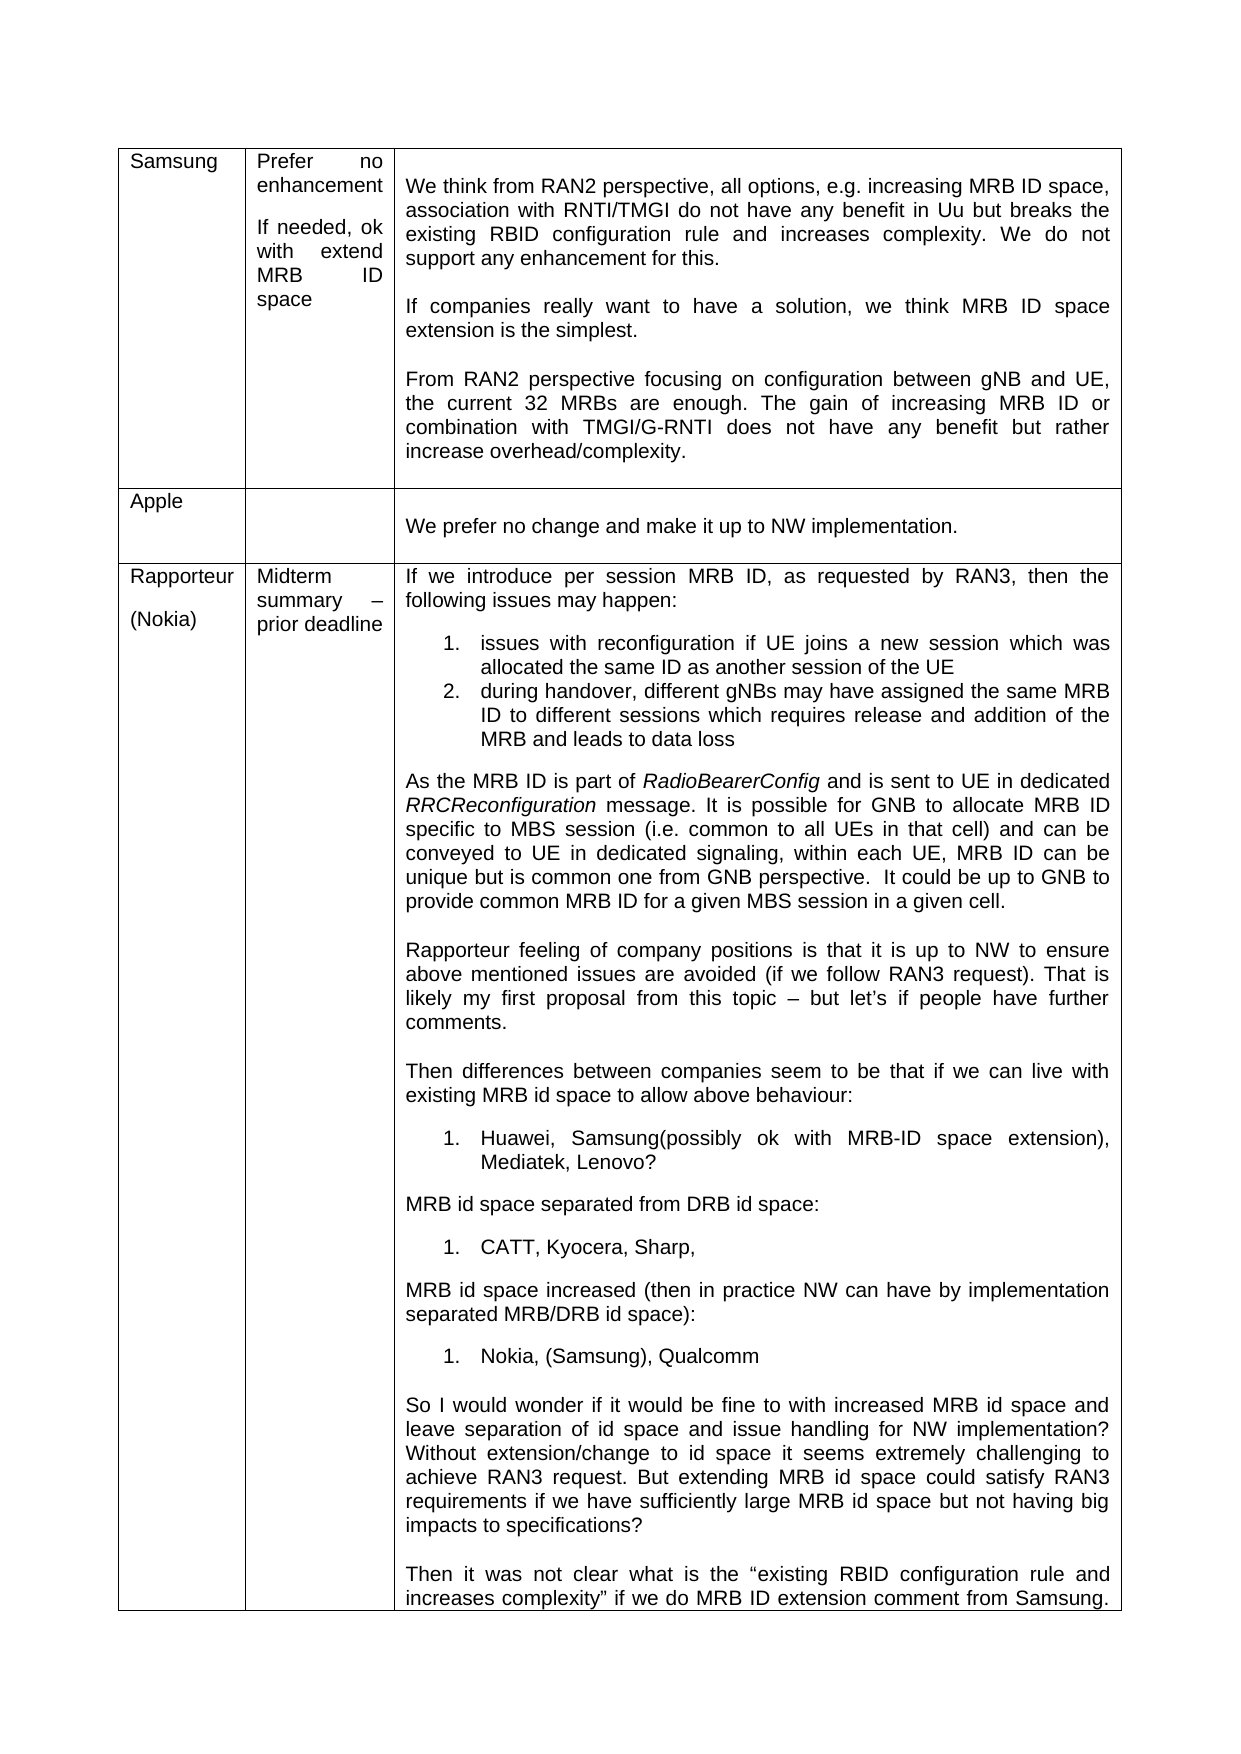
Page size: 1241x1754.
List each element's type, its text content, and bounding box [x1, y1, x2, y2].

table_cell Apple [119, 489, 245, 563]
table_cell We prefer no change and make it up to NW implementation. [395, 489, 1121, 563]
table_cell Rapporteur (Nokia) [119, 564, 245, 1610]
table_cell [246, 564, 394, 1610]
table_cell We think from RAN2 perspective, all options, e.g. increasing MRB ID space, association with RNTI/TMGI do not have any benefit in Uu but breaks the existing RBID configuration rule and increases complexity. We do not support any enhancement for this. If companies really want to have a solution, we think MRB ID space extension is the simplest. From RAN2 perspective focusing on configuration between gNB and UE, the current 32 MRBs are enough. The gain of increasing MRB ID or combination with TMGI/G-RNTI does not have any benefit but rather increase overhead/complexity. [395, 149, 1121, 488]
table_cell Prefer no enhancement If needed, ok with extend MRB ID space [246, 149, 394, 488]
table_cell [246, 489, 394, 563]
table_cell Samsung [119, 149, 245, 488]
